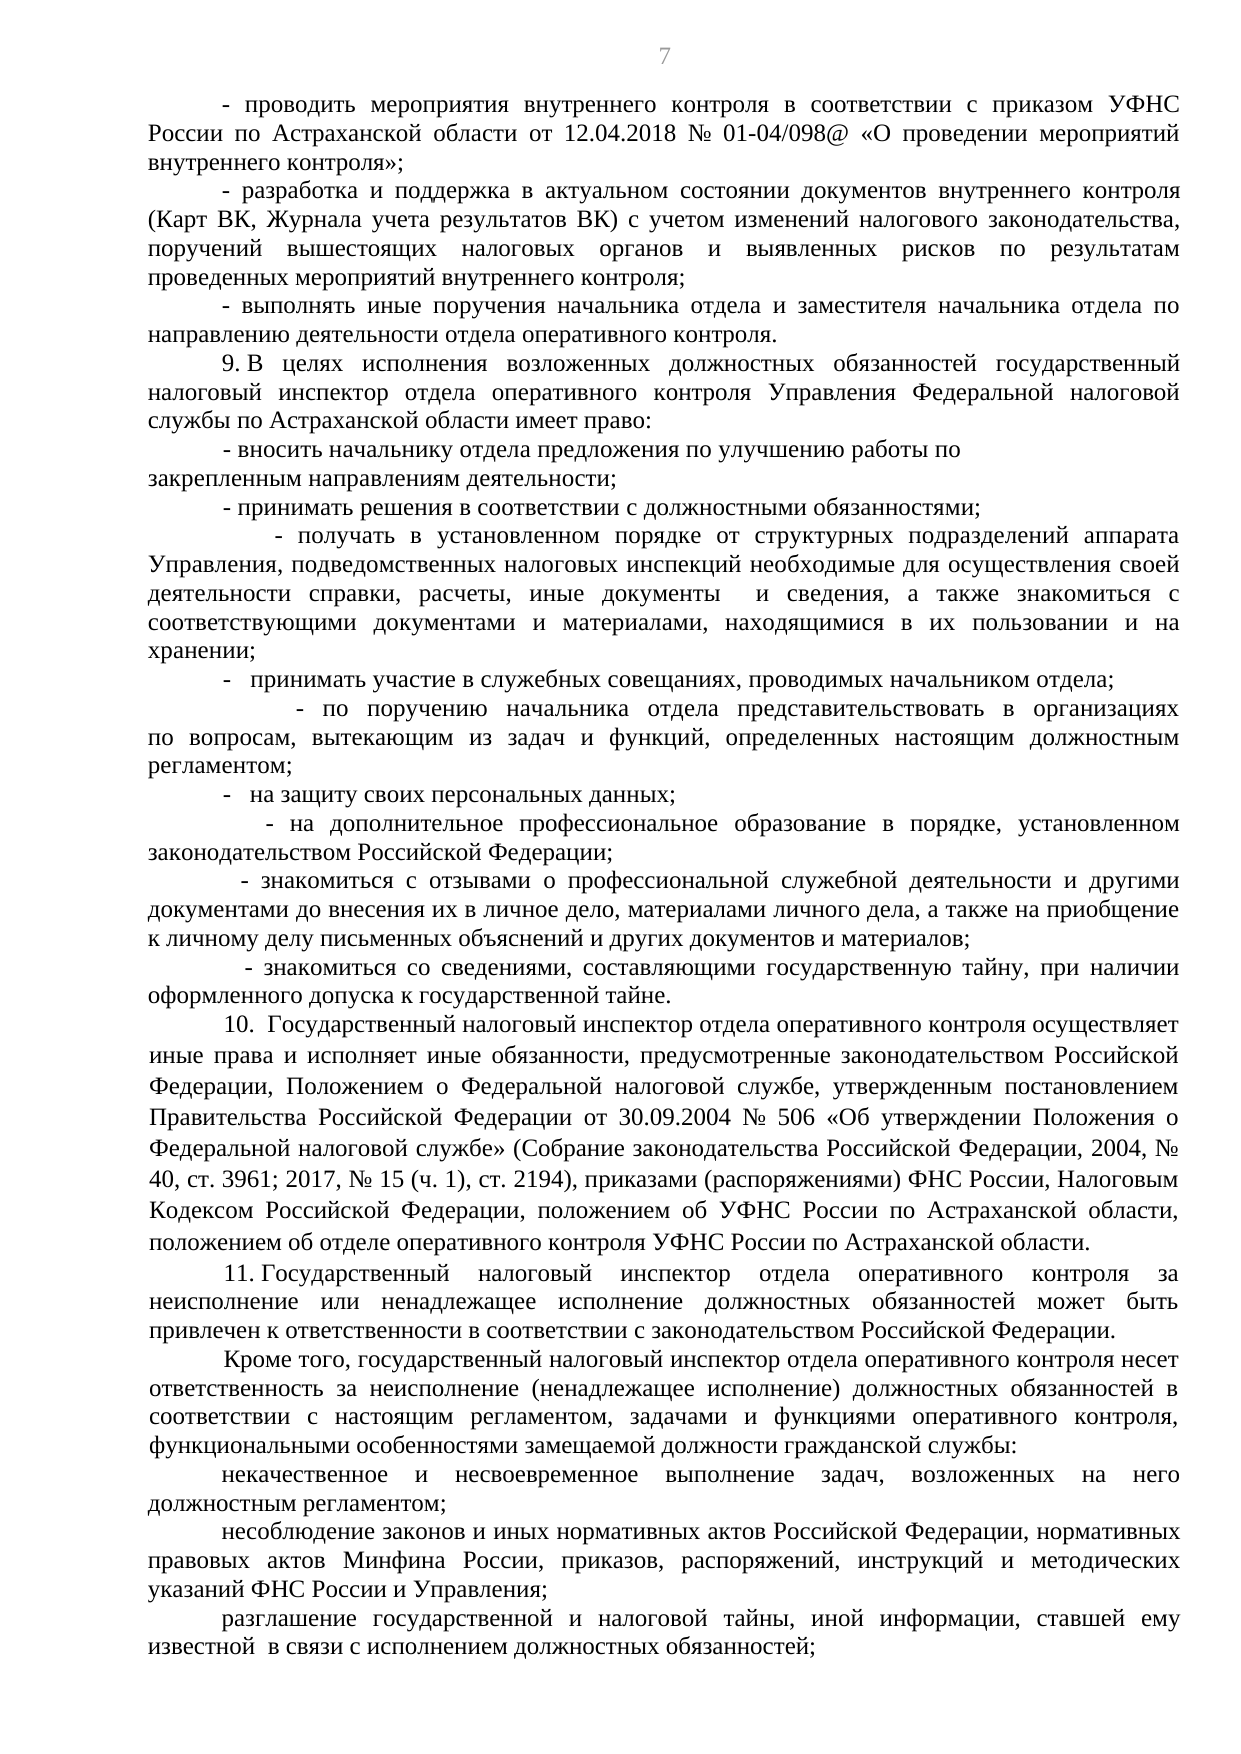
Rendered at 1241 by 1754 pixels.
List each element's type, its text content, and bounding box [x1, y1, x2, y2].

text разглашение государственной и налоговой тайны, иной информации, ставшей ему известной в связи с исполнением должностных обязанностей; [148, 1603, 1181, 1660]
text - принимать участие в служебных совещаниях, проводимых начальником отдела; [223, 664, 1181, 693]
text - вносить начальнику отдела предложения по улучшению работы по [223, 434, 1181, 463]
text 10. Государственный налоговый инспектор отдела оперативного контроля осуществляет иные права и исполняет иные обязанности, предусмотренные законодательством Российской Федерации, Положением о Федеральной налоговой службе, утвержденным постановлением Правительства Российской Федерации от 30.09.2004 № 506 «Об утверждении Положения о Федеральной налоговой службе» (Собрание законодательства Российской Федерации, 2004, № 40, ст. 3961; 2017, № 15 (ч. 1), ст. 2194), приказами (распоряжениями) ФНС России, Налоговым Кодексом Российской Федерации, положением об УФНС России по Астраханской области, положением об отделе оперативного контроля УФНС России по Астраханской области. [149, 1009, 1179, 1255]
text несоблюдение законов и иных нормативных актов Российской Федерации, нормативных правовых актов Минфина России, приказов, распоряжений, инструкций и методических указаний ФНС России и Управления; [148, 1516, 1181, 1603]
text - знакомиться со сведениями, составляющими государственную тайну, при наличии оформленного допуска к государственной тайне. [148, 952, 1181, 1009]
text - знакомиться с отзывами о профессиональной служебной деятельности и другими документами до внесения их в личное дело, материалами личного дела, а также на приобщение к личному делу письменных объяснений и других документов и материалов; [148, 866, 1181, 952]
text - проводить мероприятия внутреннего контроля в соответствии с приказом УФНС России по Астраханской области от 12.04.2018 № 01-04/098@ «О проведении мероприятий внутреннего контроля»; [148, 89, 1181, 176]
text некачественное и несвоевременное выполнение задач, возложенных на него должностным регламентом; [148, 1459, 1181, 1516]
text закрепленным направлениям деятельности; [148, 463, 1181, 492]
text - разработка и поддержка в актуальном состоянии документов внутреннего контроля (Карт ВК, Журнала учета результатов ВК) с учетом изменений налогового законодательства, поручений вышестоящих налоговых органов и выявленных рисков по результатам проведенных мероприятий внутреннего контроля; [148, 176, 1181, 291]
text Кроме того, государственный налоговый инспектор отдела оперативного контроля несет ответственность за неисполнение (ненадлежащее исполнение) должностных обязанностей в соответствии с настоящим регламентом, задачами и функциями оперативного контроля, функциональными особенностями замещаемой должности гражданской службы: [149, 1344, 1179, 1459]
text 11. Государственный налоговый инспектор отдела оперативного контроля за неисполнение или ненадлежащее исполнение должностных обязанностей может быть привлечен к ответственности в соответствии с законодательством Российской Федерации. [149, 1258, 1179, 1344]
text - по поручению начальника отдела представительствовать в организациях по вопросам, вытекающим из задач и функций, определенных настоящим должностным регламентом; [148, 693, 1181, 779]
text - выполнять иные поручения начальника отдела и заместителя начальника отдела по направлению деятельности отдела оперативного контроля. [148, 291, 1181, 348]
text - на защиту своих персональных данных; [223, 779, 1181, 808]
text - на дополнительное профессиональное образование в порядке, установленном законодательством Российской Федерации; [148, 808, 1181, 866]
text - принимать решения в соответствии с должностными обязанностями; [223, 492, 1181, 521]
text 9. В целях исполнения возложенных должностных обязанностей государственный налоговый инспектор отдела оперативного контроля Управления Федеральной налоговой службы по Астраханской области имеет право: [148, 348, 1181, 434]
text - получать в установленном порядке от структурных подразделений аппарата Управления, подведомственных налоговых инспекций необходимые для осуществления своей деятельности справки, расчеты, иные документы и сведения, а также знакомиться с соответствующими документами и материалами, находящимися в их пользовании и на хранении; [148, 521, 1181, 664]
